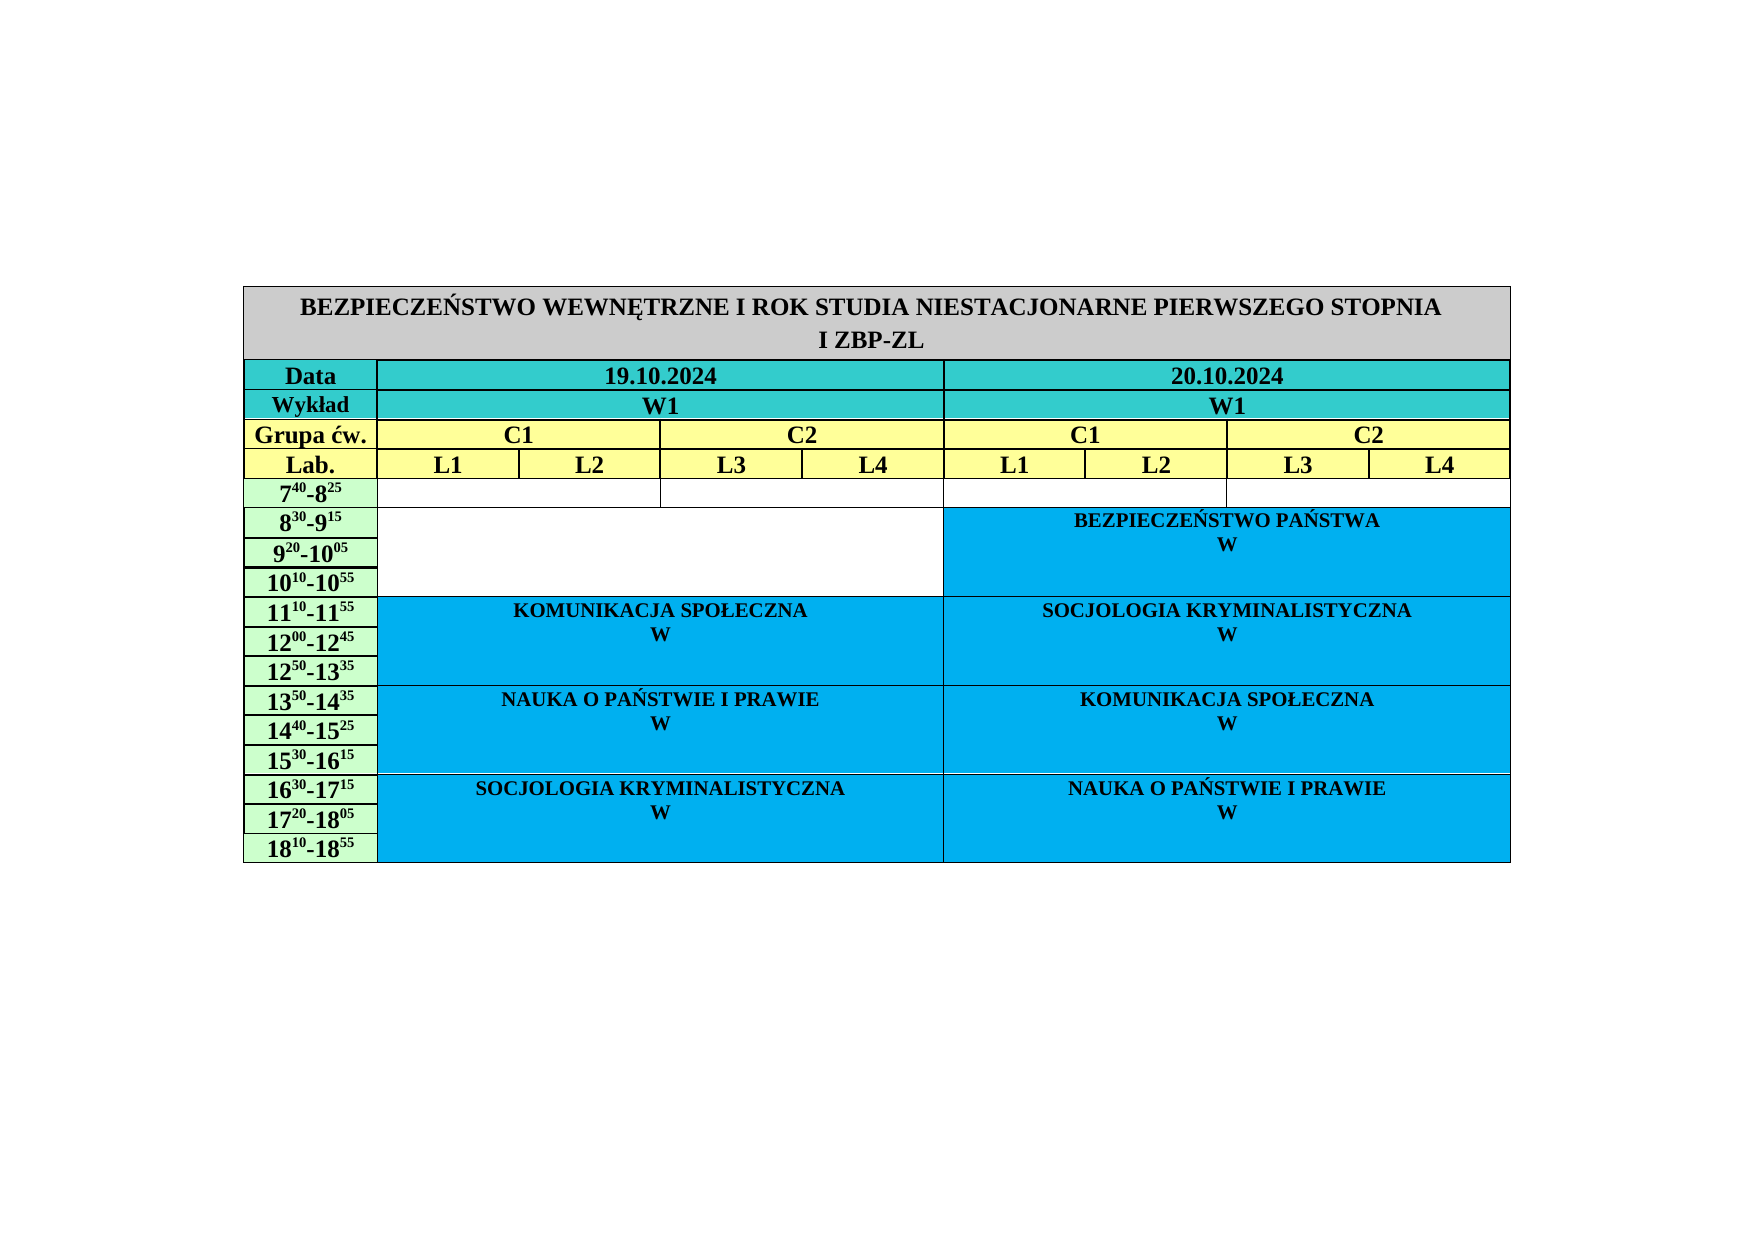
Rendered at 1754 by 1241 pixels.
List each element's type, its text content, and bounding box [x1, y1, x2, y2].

table_cell L3 [661, 450, 801, 478]
table_cell KOMUNIKACJA SPOŁECZNA W [378, 597, 943, 685]
table_cell BEZPIECZEŃSTWO PAŃSTWA W [944, 508, 1510, 596]
table_cell 20.10.2024 [945, 361, 1509, 389]
table_cell 1440-1525 [245, 716, 377, 744]
table_cell 1810-1855 [244, 834, 377, 862]
table_cell Grupa ćw. [245, 420, 376, 448]
table_cell NAUKA O PAŃSTWIE I PRAWIE W [378, 686, 943, 773]
table_cell 1250-1335 [245, 657, 377, 685]
table_cell Data [245, 360, 376, 389]
table_cell L4 [803, 450, 943, 478]
table_cell [378, 479, 660, 507]
table_cell L3 [1228, 450, 1368, 478]
table_cell KOMUNIKACJA SPOŁECZNA W [944, 686, 1510, 773]
table_cell NAUKA O PAŃSTWIE I PRAWIE W [944, 775, 1510, 862]
table_cell C1 C2 [945, 421, 1226, 448]
table_cell L2 L1 L2 L6 [1086, 450, 1226, 478]
table_cell 19.10.2024 [378, 361, 943, 389]
table_cell C2 C4 [1228, 421, 1509, 448]
table_cell 740-825 [244, 479, 377, 507]
table_cell L1 L2 [945, 450, 1084, 478]
table_cell C2 C4 [661, 421, 943, 448]
table_cell [944, 479, 1226, 507]
table_header BEZPIECZEŃSTWO WEWNĘTRZNE I ROK STUDIA NIESTACJONARNE PIERWSZEGO STOPNIA I ZBP-ZL [244, 287, 1510, 359]
table_cell C1 C2 [378, 421, 659, 448]
table_cell [661, 479, 943, 507]
table_cell Wykład [245, 390, 376, 418]
table_cell W1 4 [945, 391, 1509, 418]
table_cell [1227, 479, 1510, 507]
table_cell 1720-1805 [245, 805, 377, 833]
table_cell 1350-1435 [245, 687, 377, 714]
table_cell Lab. [245, 449, 376, 478]
table_cell L4 [1370, 450, 1509, 478]
table_cell 830-915 [245, 508, 377, 537]
table_cell W1 4 [378, 391, 943, 418]
table_cell SOCJOLOGIA KRYMINALISTYCZNA W [378, 775, 943, 862]
table_cell 1530-1615 [245, 746, 377, 773]
table_cell L1 L2 [378, 450, 518, 478]
table_cell [378, 508, 943, 596]
table_cell SOCJOLOGIA KRYMINALISTYCZNA W [944, 597, 1510, 685]
table_cell 1200-1245 [245, 628, 377, 655]
table_cell 920-1005 [245, 539, 377, 566]
table_cell 1110-1155 [245, 598, 377, 626]
table_cell 1630-1715 [245, 776, 377, 803]
table_cell L2 L1 L2 L6 [520, 450, 659, 478]
table_cell 1010-1055 [245, 569, 377, 596]
